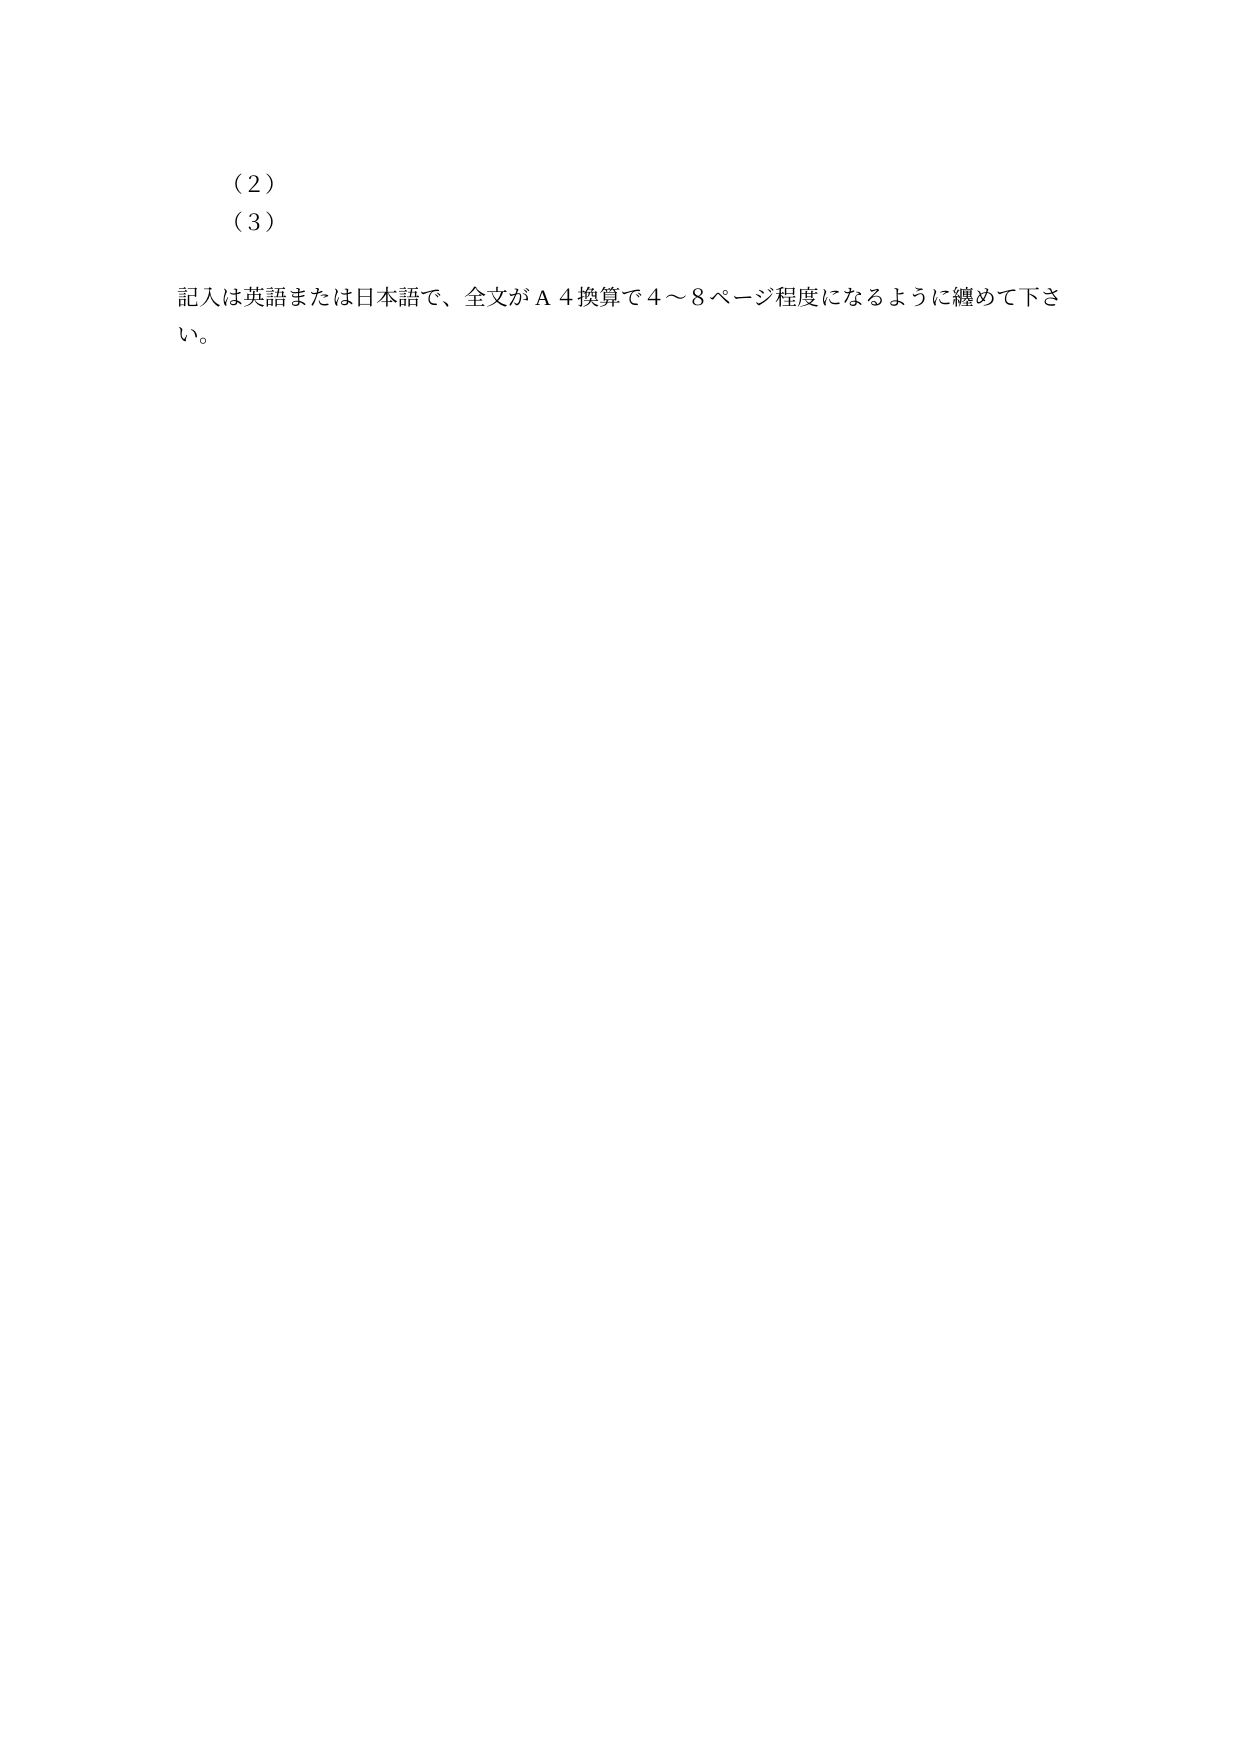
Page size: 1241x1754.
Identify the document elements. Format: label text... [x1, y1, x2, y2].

text 記入は英語または日本語で、全文がA４換算で４～８ページ程度になるように纏めて下さい。 [177, 277, 1063, 352]
list （３） [221, 202, 1063, 239]
list （２） [221, 164, 1063, 202]
